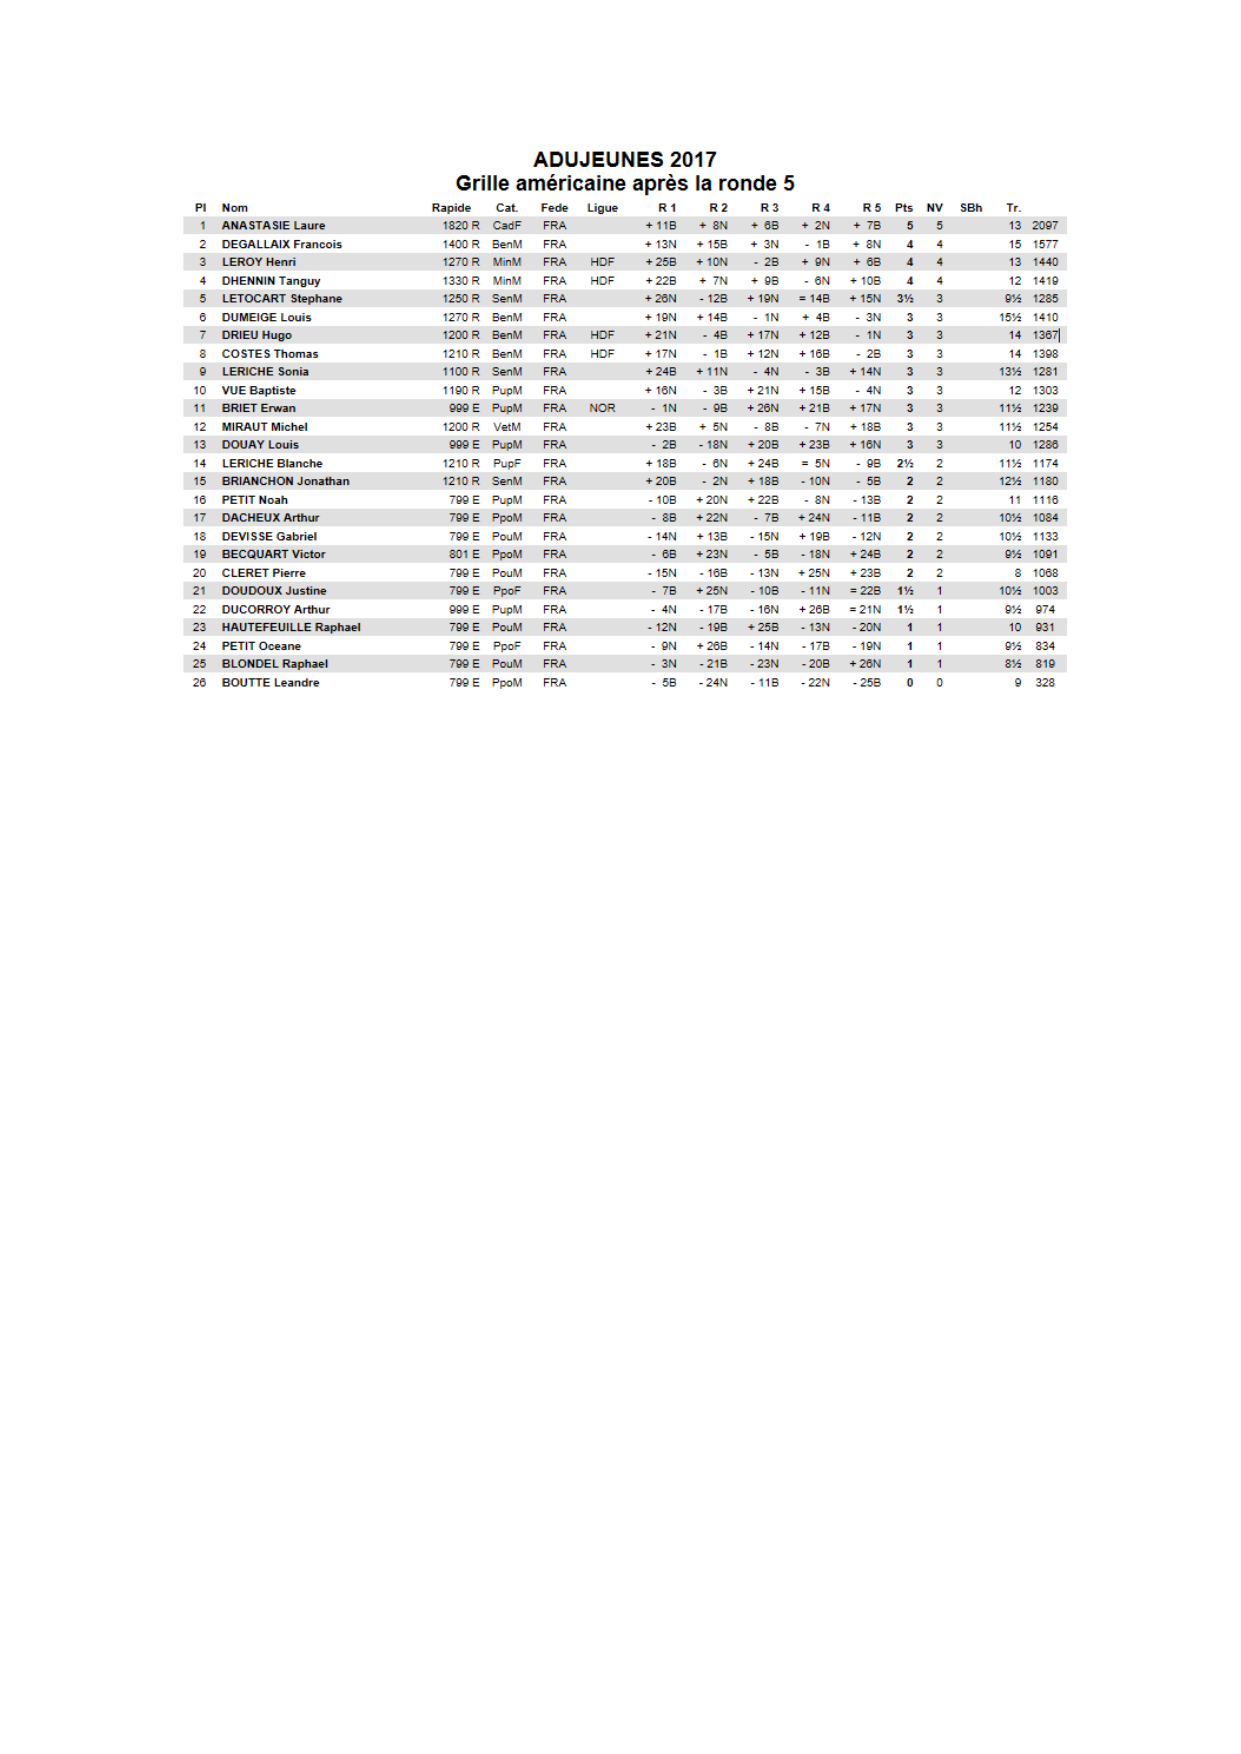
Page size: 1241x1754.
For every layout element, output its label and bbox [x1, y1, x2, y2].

picture [147, 147, 1093, 709]
